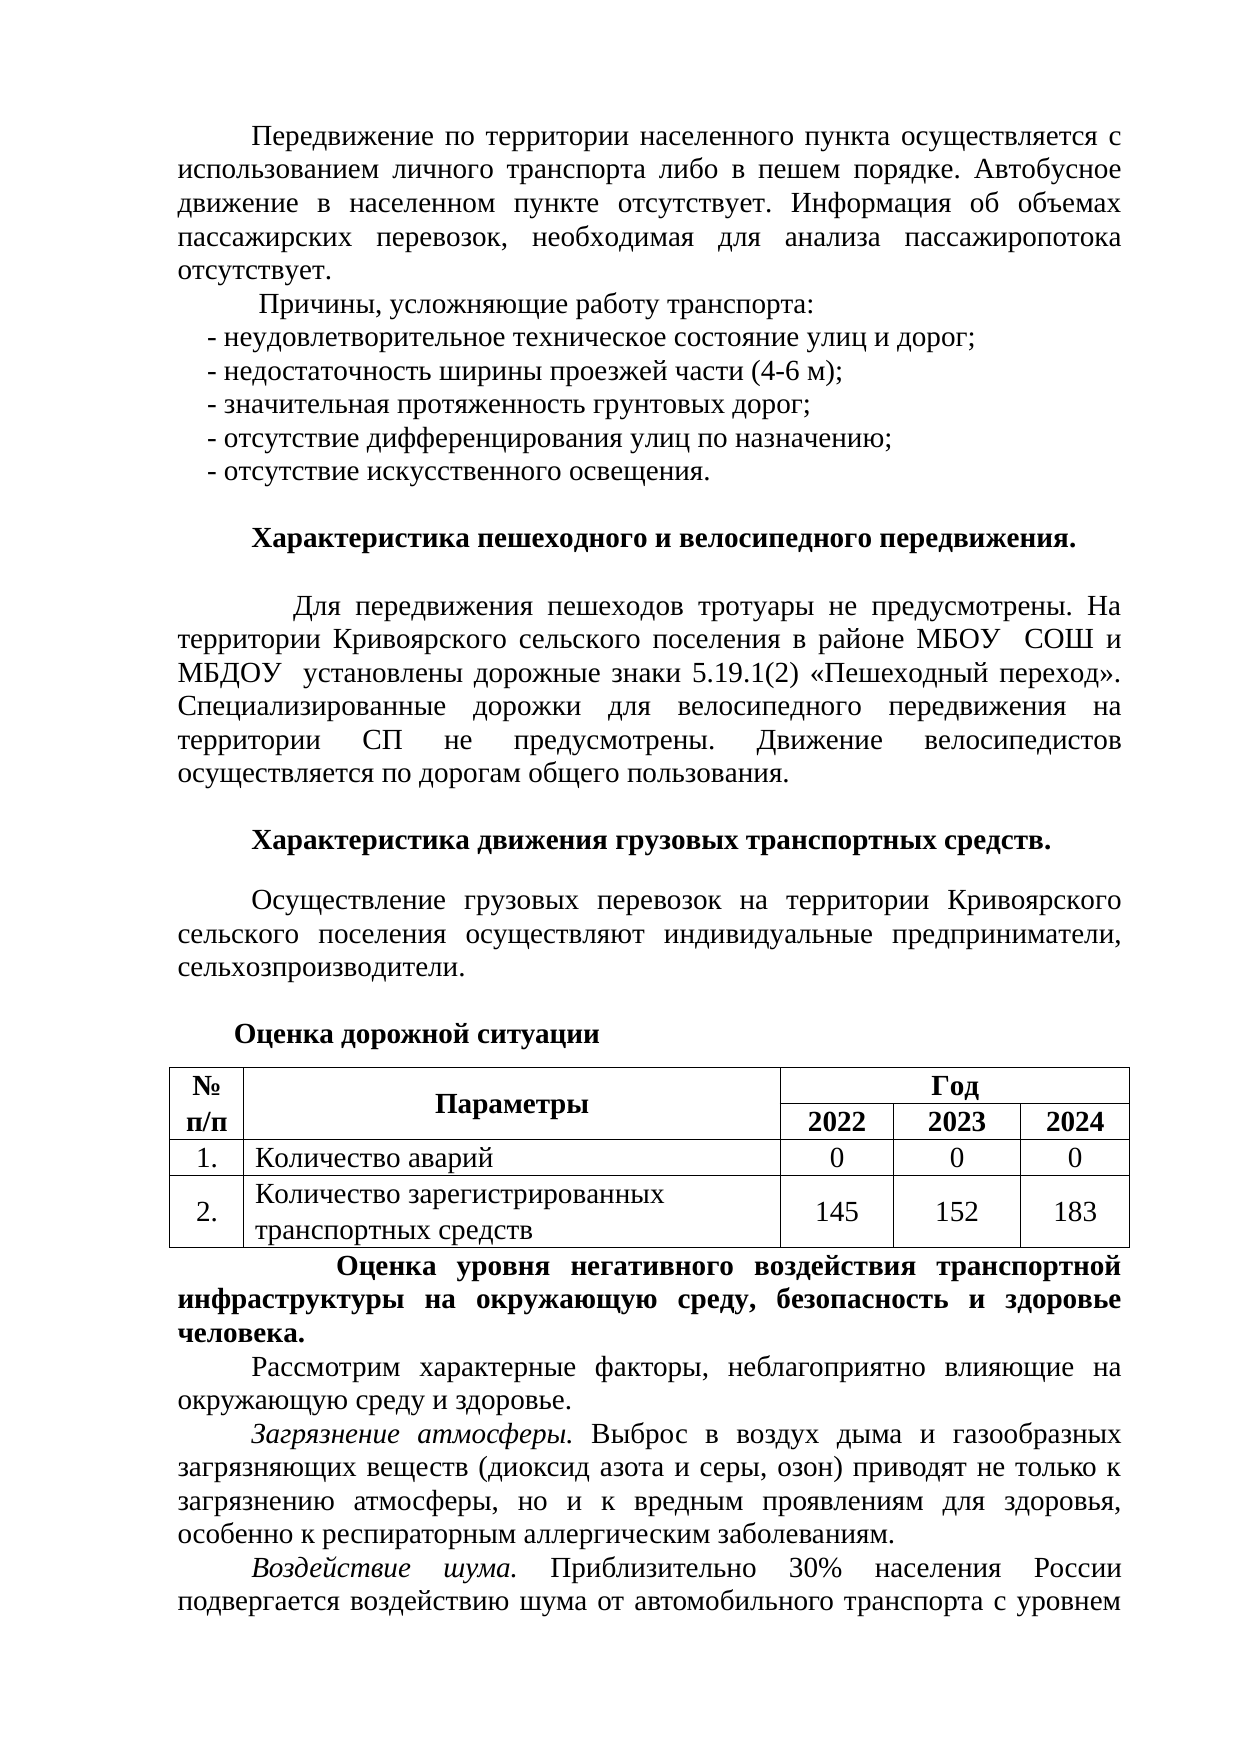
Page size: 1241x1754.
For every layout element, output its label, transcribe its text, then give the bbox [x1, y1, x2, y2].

table_header № п/п [170, 1068, 243, 1139]
text - значительная протяженность грунтовых дорог; [177, 386, 1122, 420]
table_cell 0 [894, 1140, 1020, 1175]
table_header Параметры [244, 1068, 780, 1139]
table_cell 1. [170, 1140, 243, 1175]
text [177, 1550, 1122, 1617]
text Рассмотрим характерные факторы, неблагоприятно влияющие на окружающую среду и здоровье. [177, 1349, 1122, 1416]
table_cell 2022 [781, 1104, 893, 1139]
table_cell 152 [894, 1176, 1020, 1247]
text Передвижение по территории населенного пункта осуществляется с использованием личного транспорта либо в пешем порядке. Автобусное движение в населенном пункте отсутствует. Информация об объемах пассажирских перевозок, необходимая для анализа пассажиропотока отсутствует. [177, 118, 1122, 286]
table_cell Количество аварий [244, 1140, 780, 1175]
text Причины, усложняющие работу транспорта: [177, 286, 1122, 319]
table_cell 2023 [894, 1104, 1020, 1139]
text - отсутствие дифференцирования улиц по назначению; [177, 420, 1122, 453]
text Оценка уровня негативного воздействия транспортной инфраструктуры на окружающую среду, безопасность и здоровье человека. [177, 1248, 1122, 1349]
text Характеристика движения грузовых транспортных средств. [177, 822, 1122, 856]
text Осуществление грузовых перевозок на территории Кривоярского сельского поселения осуществляют индивидуальные предприниматели, сельхозпроизводители. [177, 882, 1122, 983]
text - неудовлетворительное техническое состояние улиц и дорог; [177, 319, 1122, 353]
table_header Год [781, 1068, 1129, 1103]
text - недостаточность ширины проезжей части (4-); [177, 353, 1122, 386]
text Загрязнение атмосферы. Выброс в воздух дыма и газообразных загрязняющих веществ (диоксид азота и серы, озон) приводят не только к загрязнению атмосферы, но и к вредным проявлениям для здоровья, особенно к респираторным аллергическим заболеваниям. [177, 1416, 1122, 1550]
table_cell Количество зарегистрированных транспортных средств [244, 1176, 780, 1247]
table_cell 2. [170, 1176, 243, 1247]
text Характеристика пешеходного и велосипедного передвижения. [177, 521, 1122, 554]
table_cell 0 [1021, 1140, 1129, 1175]
text - отсутствие искусственного освещения. [177, 453, 1122, 487]
text Оценка дорожной ситуации [177, 1017, 1122, 1050]
text Для передвижения пешеходов тротуары не предусмотрены. На территории Кривоярского сельского поселения в районе МБОУ СОШ и МБДОУ установлены дорожные знаки 5.19.1(2) «Пешеходный переход». Специализированные дорожки для велосипедного передвижения на территории СП не предусмотрены. Движение велосипедистов осуществляется по дорогам общего пользования. [177, 588, 1122, 789]
table_cell 183 [1021, 1176, 1129, 1247]
table_cell 2024 [1021, 1104, 1129, 1139]
table_cell 0 [781, 1140, 893, 1175]
table_cell 145 [781, 1176, 893, 1247]
